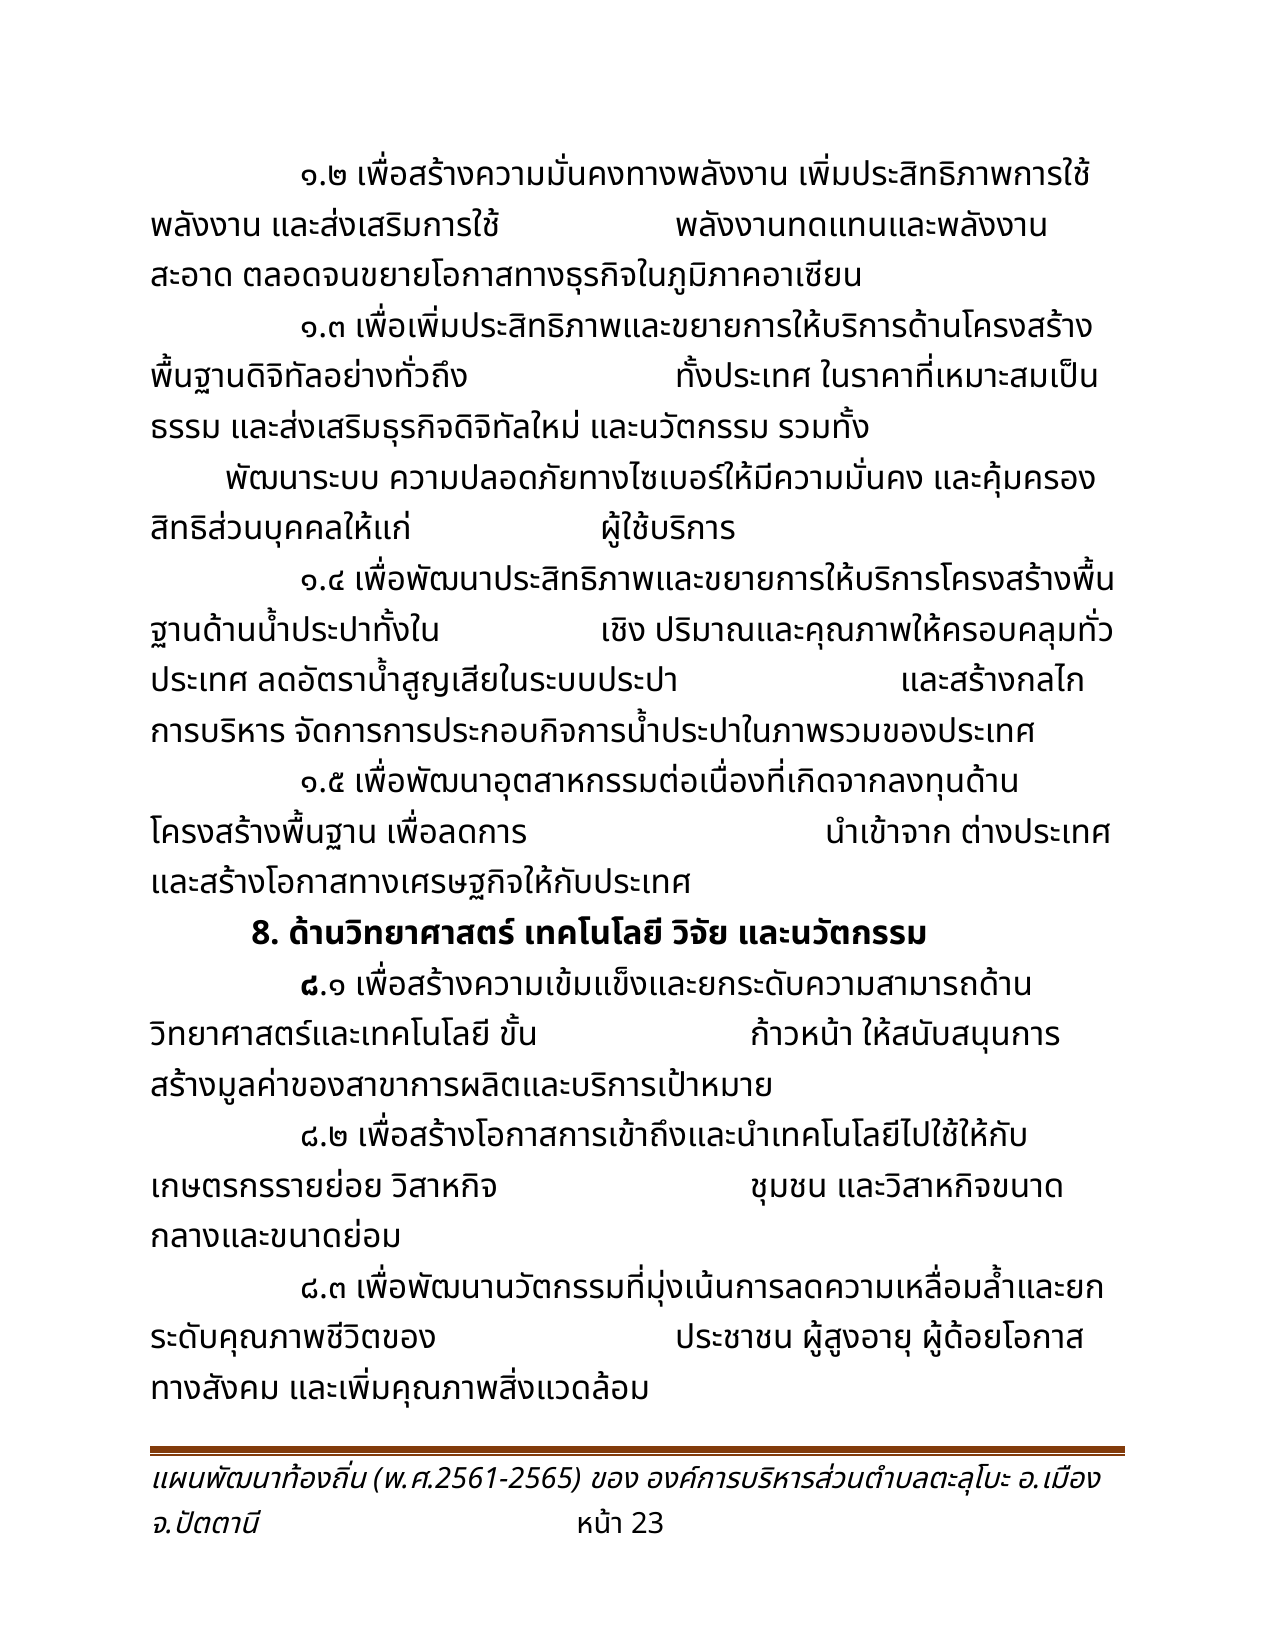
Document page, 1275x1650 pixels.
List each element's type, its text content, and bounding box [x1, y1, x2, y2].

text ๘.๒ เพื่อสร้างโอกาสการเข้าถึงและนำเทคโนโลยีไปใช้ให้กับเกษตรกรรายย่อย วิสาหกิจ ชุมชน และวิสาหกิจขนาดกลางและขนาดย่อม [150, 1111, 1125, 1263]
text ๘.๑ เพื่อสร้างความเข้มแข็งและยกระดับความสามารถด้านวิทยาศาสตร์และเทคโนโลยี ขั้น ก้าวหน้า ให้สนับสนุนการสร้างมูลค่าของสาขาการผลิตและบริการเป้าหมาย [150, 959, 1125, 1111]
text 8. ด้านวิทยาศาสตร์ เทคโนโลยี วิจัย และนวัตกรรม [150, 909, 1125, 959]
text ๑.๕ เพื่อพัฒนาอุตสาหกรรมต่อเนื่องที่เกิดจากลงทุนด้านโครงสร้างพื้นฐาน เพื่อลดการ นำเข้าจาก ต่างประเทศ และสร้างโอกาสทางเศรษฐกิจให้กับประเทศ [150, 757, 1125, 909]
text ๑.๒ เพื่อสร้างความมั่นคงทางพลังงาน เพิ่มประสิทธิภาพการใช้พลังงาน และส่งเสริมการใช้ พลังงานทดแทนและพลังงานสะอาด ตลอดจนขยายโอกาสทางธุรกิจในภูมิภาคอาเซียน [150, 150, 1125, 302]
text ๑.๓ เพื่อเพิ่มประสิทธิภาพและขยายการให้บริการด้านโครงสร้างพื้นฐานดิจิทัลอย่างทั่วถึง ทั้งประเทศ ในราคาที่เหมาะสมเป็นธรรม และส่งเสริมธุรกิจดิจิทัลใหม่ และนวัตกรรม รวมทั้ง พัฒนาระบบ ความปลอดภัยทางไซเบอร์ให้มีความมั่นคง และคุ้มครองสิทธิส่วนบุคคลให้แก่ ผู้ใช้บริการ [150, 302, 1125, 555]
text ๑.๔ เพื่อพัฒนาประสิทธิภาพและขยายการให้บริการโครงสร้างพื้นฐานด้านน้ำประปาทั้งใน เชิง ปริมาณและคุณภาพให้ครอบคลุมทั่วประเทศ ลดอัตราน้ำสูญเสียในระบบประปา และสร้างกลไกการบริหาร จัดการการประกอบกิจการน้ำประปาในภาพรวมของประเทศ [150, 555, 1125, 757]
text ๘.๓ เพื่อพัฒนานวัตกรรมที่มุ่งเน้นการลดความเหลื่อมล้ำและยกระดับคุณภาพชีวิตของ ประชาชน ผู้สูงอายุ ผู้ด้อยโอกาสทางสังคม และเพิ่มคุณภาพสิ่งแวดล้อม [150, 1263, 1125, 1414]
